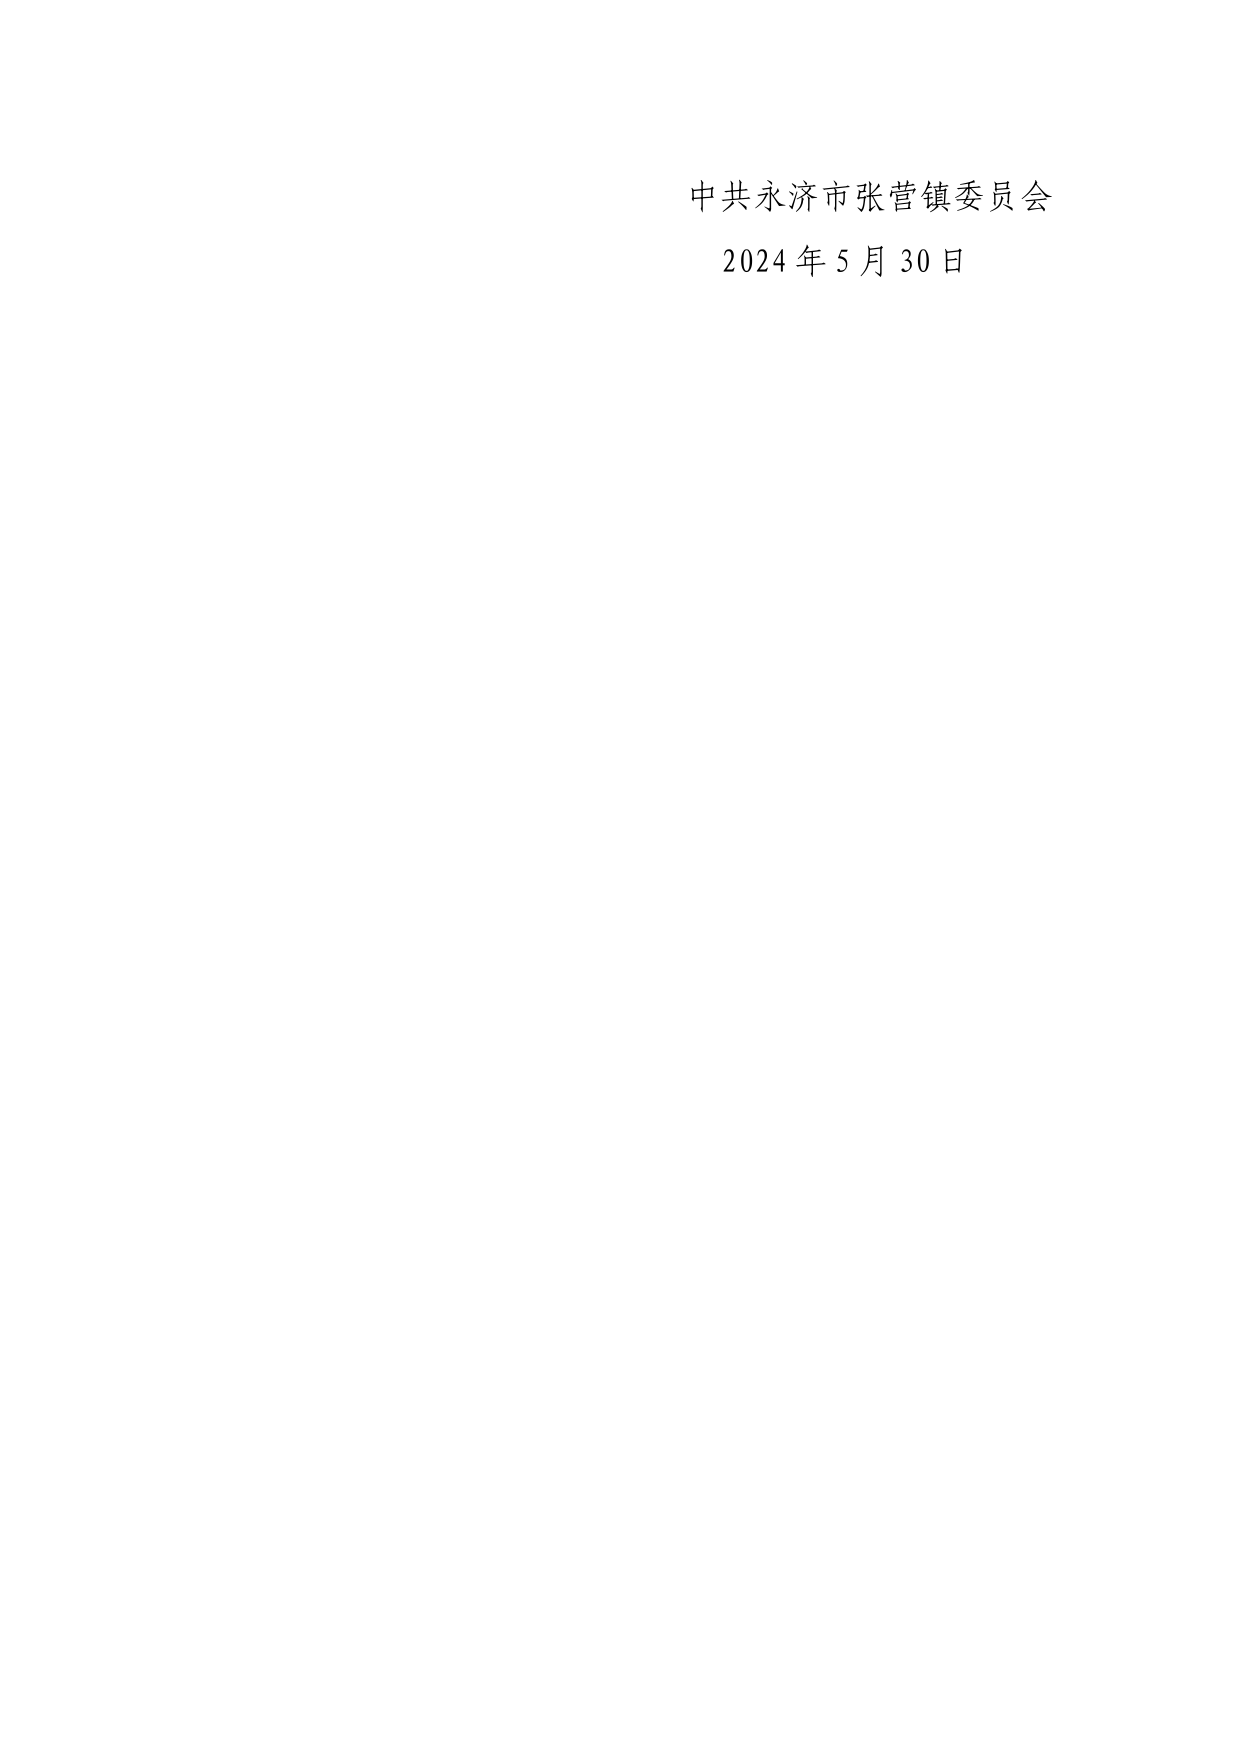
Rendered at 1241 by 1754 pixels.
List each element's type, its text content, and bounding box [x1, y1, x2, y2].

text 中共永济市张营镇委员会 [187, 162, 1053, 227]
text 2024年5月30日 [187, 227, 1053, 292]
